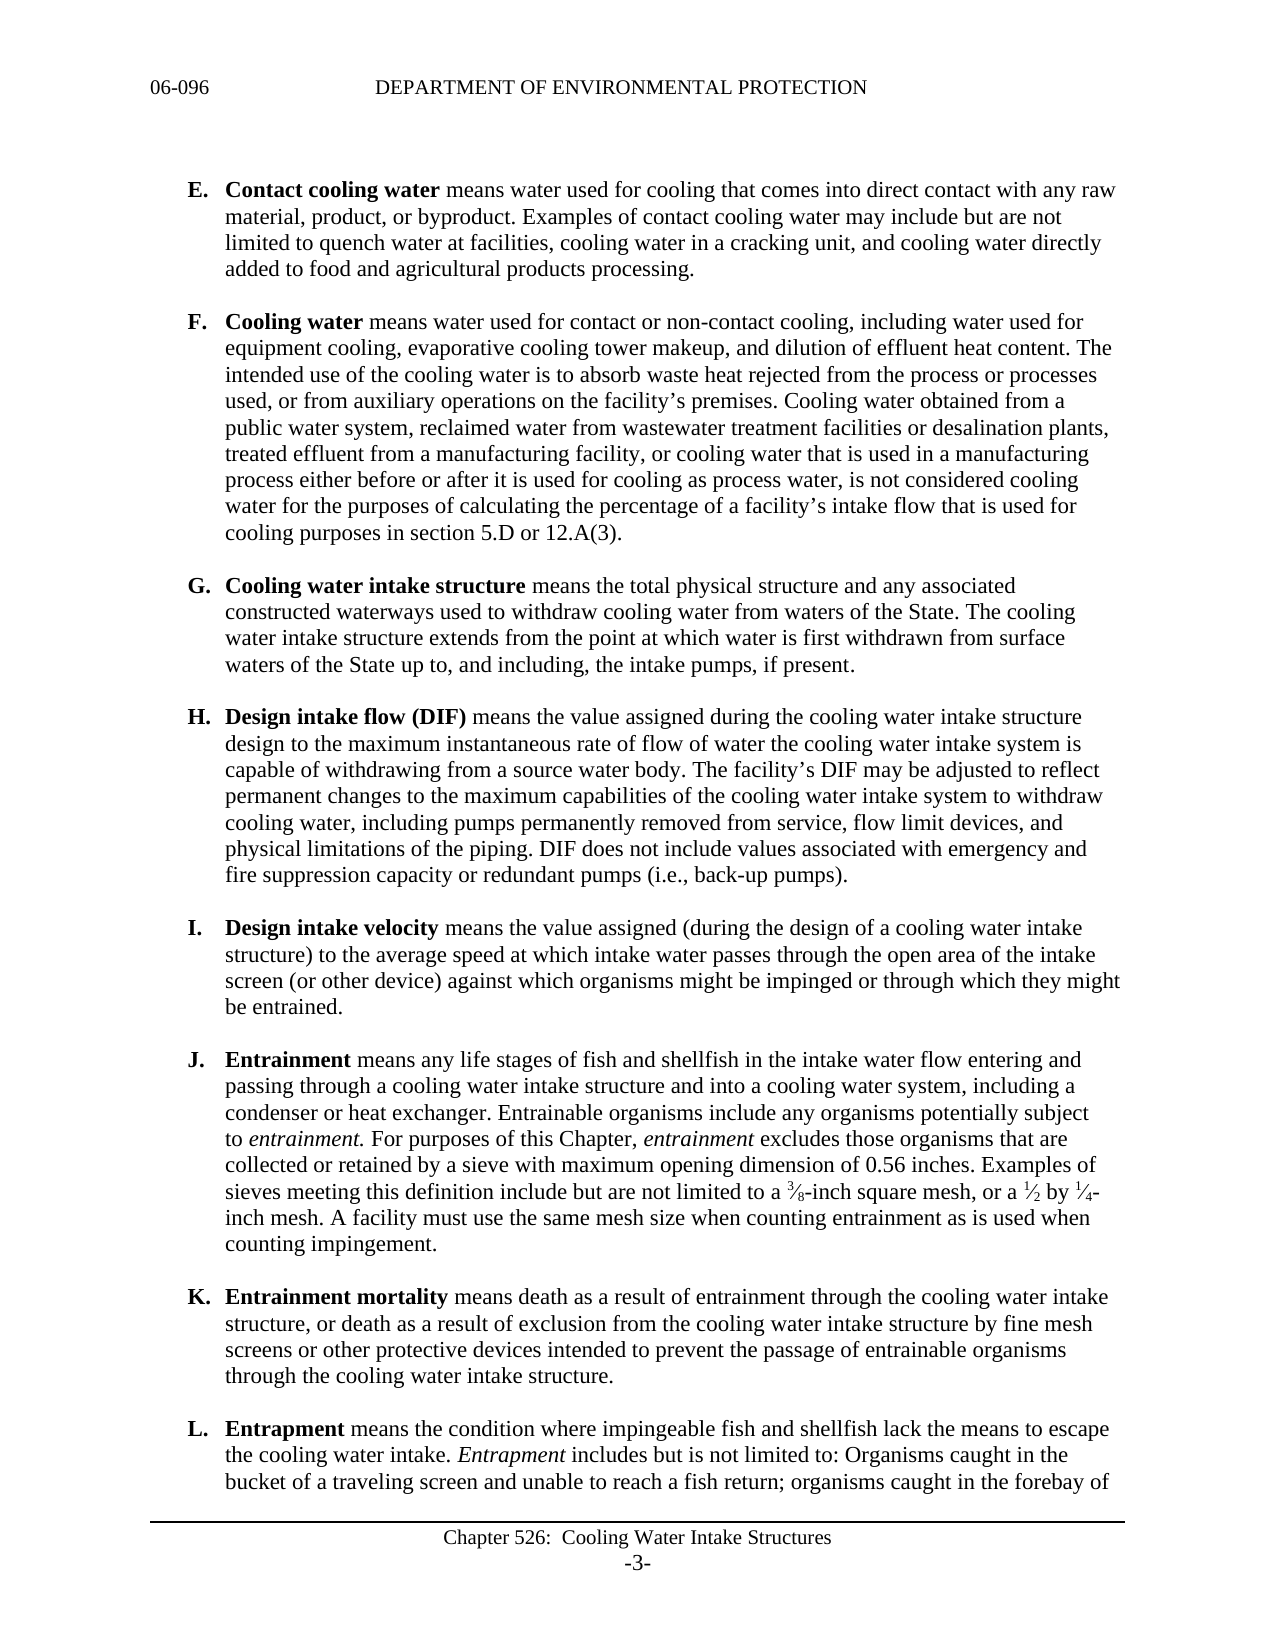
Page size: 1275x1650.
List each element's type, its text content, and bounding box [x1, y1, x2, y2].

text H. Design intake flow (DIF) means the value assigned during the cooling water intake structure design to the maximum instantaneous rate of flow of water the cooling water intake system is capable of withdrawing from a source water body. The facility’s DIF may be adjusted to reflect permanent changes to the maximum capabilities of the cooling water intake system to withdraw cooling water, including pumps permanently removed from service, flow limit devices, and physical limitations of the piping. DIF does not include values associated with emergency and fire suppression capacity or redundant pumps (i.e., back-up pumps). [187, 703, 1125, 888]
text K. Entrainment mortality means death as a result of entrainment through the cooling water intake structure, or death as a result of exclusion from the cooling water intake structure by fine mesh screens or other protective devices intended to prevent the passage of entrainable organisms through the cooling water intake structure. [187, 1283, 1125, 1389]
text E. Contact cooling water means water used for cooling that comes into direct contact with any raw material, product, or byproduct. Examples of contact cooling water may include but are not limited to quench water at facilities, cooling water in a cracking unit, and cooling water directly added to food and agricultural products processing. [187, 176, 1125, 282]
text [187, 1415, 1125, 1494]
text I. Design intake velocity means the value assigned (during the design of a cooling water intake structure) to the average speed at which intake water passes through the open area of the intake screen (or other device) against which organisms might be impinged or through which they might be entrained. [187, 914, 1125, 1020]
text J. Entrainment means any life stages of fish and shellfish in the intake water flow entering and passing through a cooling water intake structure and into a cooling water system, including a condenser or heat exchanger. Entrainable organisms include any organisms potentially subject to entrainment. For purposes of this Chapter, entrainment excludes those organisms that are collected or retained by a sieve with maximum opening dimension of 0.56 inches. Examples of sieves meeting this definition include but are not limited to a 3⁄8-inch square mesh, or a 1⁄2 by 1⁄4-inch mesh. A facility must use the same mesh size when counting entrainment as is used when counting impingement. [187, 1046, 1125, 1257]
text F. Cooling water means water used for contact or non-contact cooling, including water used for equipment cooling, evaporative cooling tower makeup, and dilution of effluent heat content. The intended use of the cooling water is to absorb waste heat rejected from the process or processes used, or from auxiliary operations on the facility’s premises. Cooling water obtained from a public water system, reclaimed water from wastewater treatment facilities or desalination plants, treated effluent from a manufacturing facility, or cooling water that is used in a manufacturing process either before or after it is used for cooling as process water, is not considered cooling water for the purposes of calculating the percentage of a facility’s intake flow that is used for cooling purposes in section 5.D or 12.A(3). [187, 308, 1125, 545]
text G. Cooling water intake structure means the total physical structure and any associated constructed waterways used to withdraw cooling water from waters of the State. The cooling water intake structure extends from the point at which water is first withdrawn from surface waters of the State up to, and including, the intake pumps, if present. [187, 572, 1125, 677]
